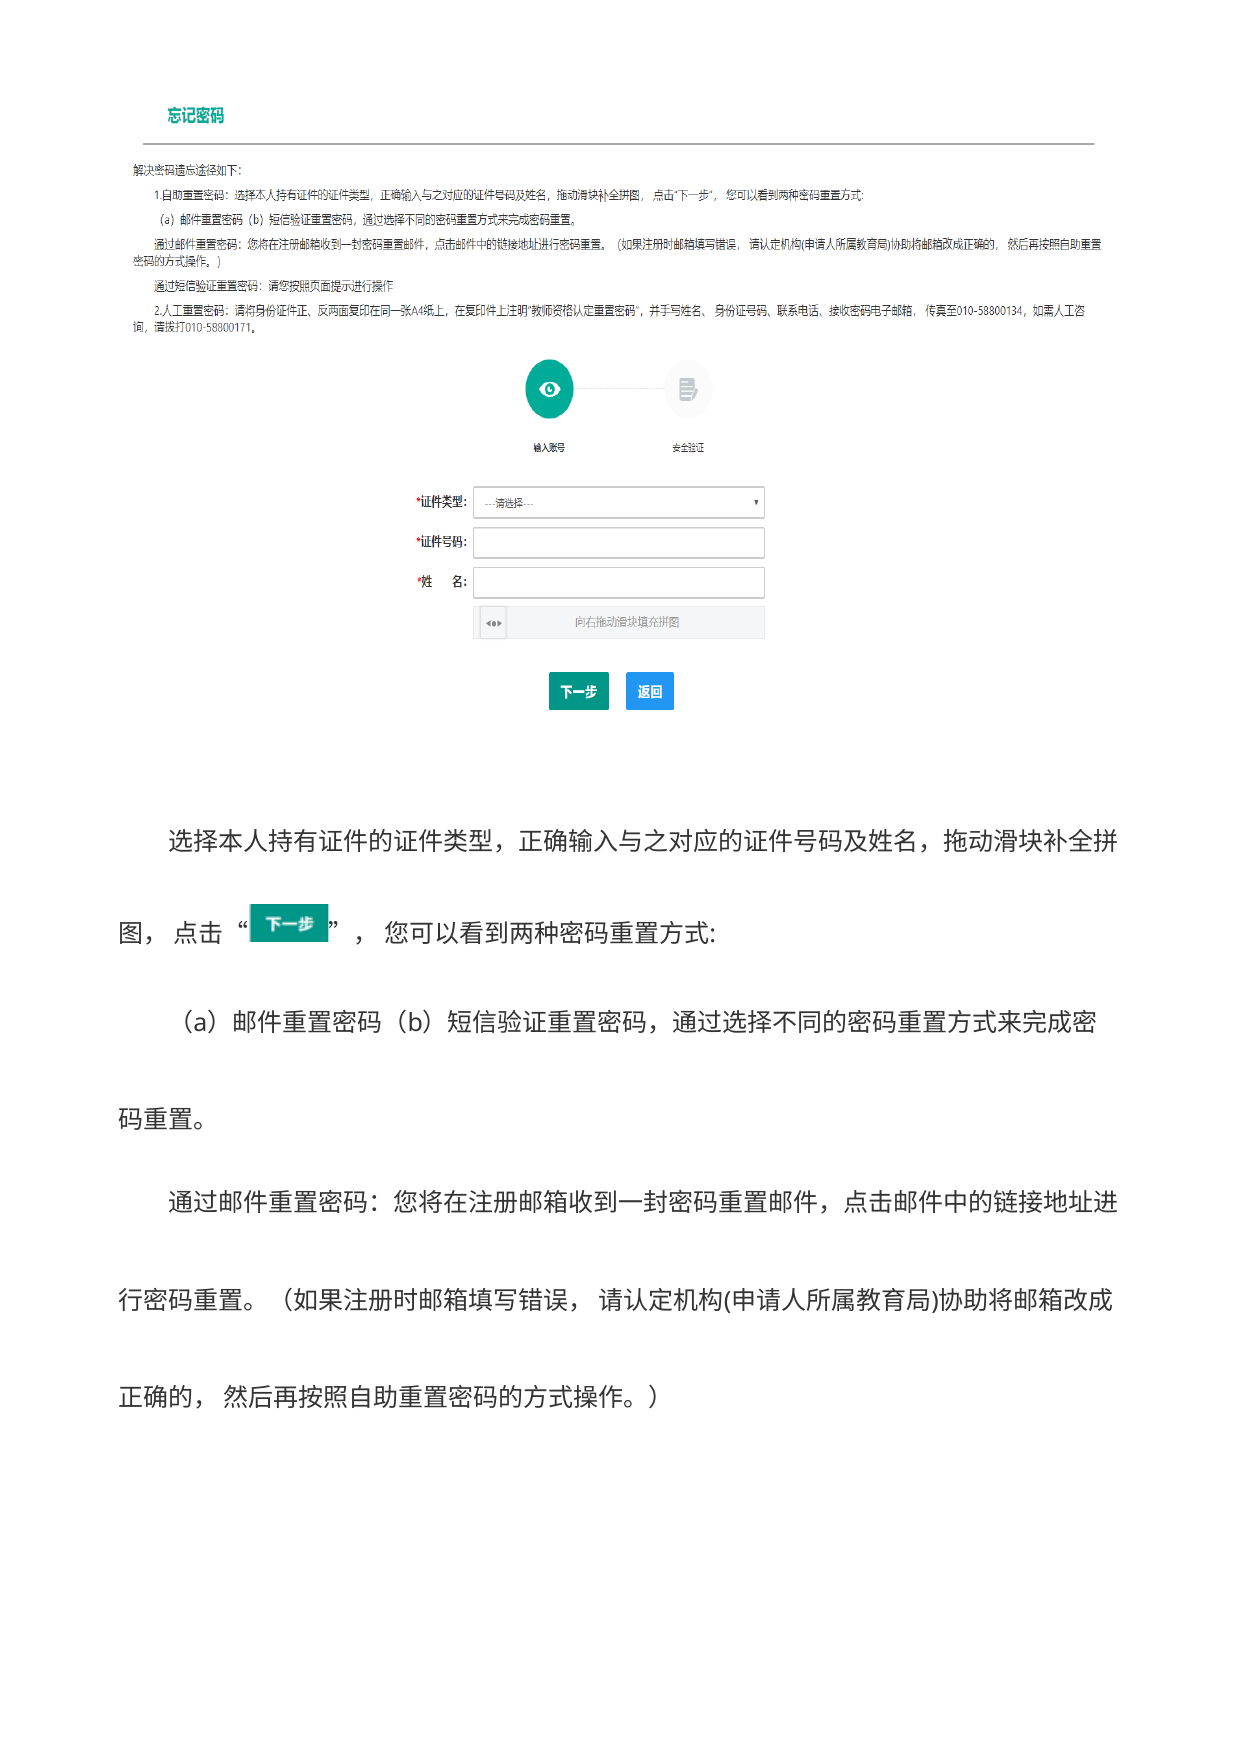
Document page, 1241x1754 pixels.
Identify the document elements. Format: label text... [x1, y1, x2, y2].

picture [118, 97, 1122, 717]
text 选择本人持有证件的证件类型，正确输入与之对应的证件号码及姓名，拖动滑块补全拼图， 点击“”， 您可以看到两种密码重置方式: [118, 807, 1122, 969]
picture [248, 904, 329, 942]
text （a）邮件重置密码（b）短信验证重置密码，通过选择不同的密码重置方式来完成密码重置。 [118, 988, 1122, 1150]
text 通过邮件重置密码：您将在注册邮箱收到一封密码重置邮件，点击邮件中的链接地址进行密码重置。（如果注册时邮箱填写错误， 请认定机构(申请人所属教育局)协助将邮箱改成正确的， 然后再按照自助重置密码的方式操作。） [118, 1168, 1122, 1428]
